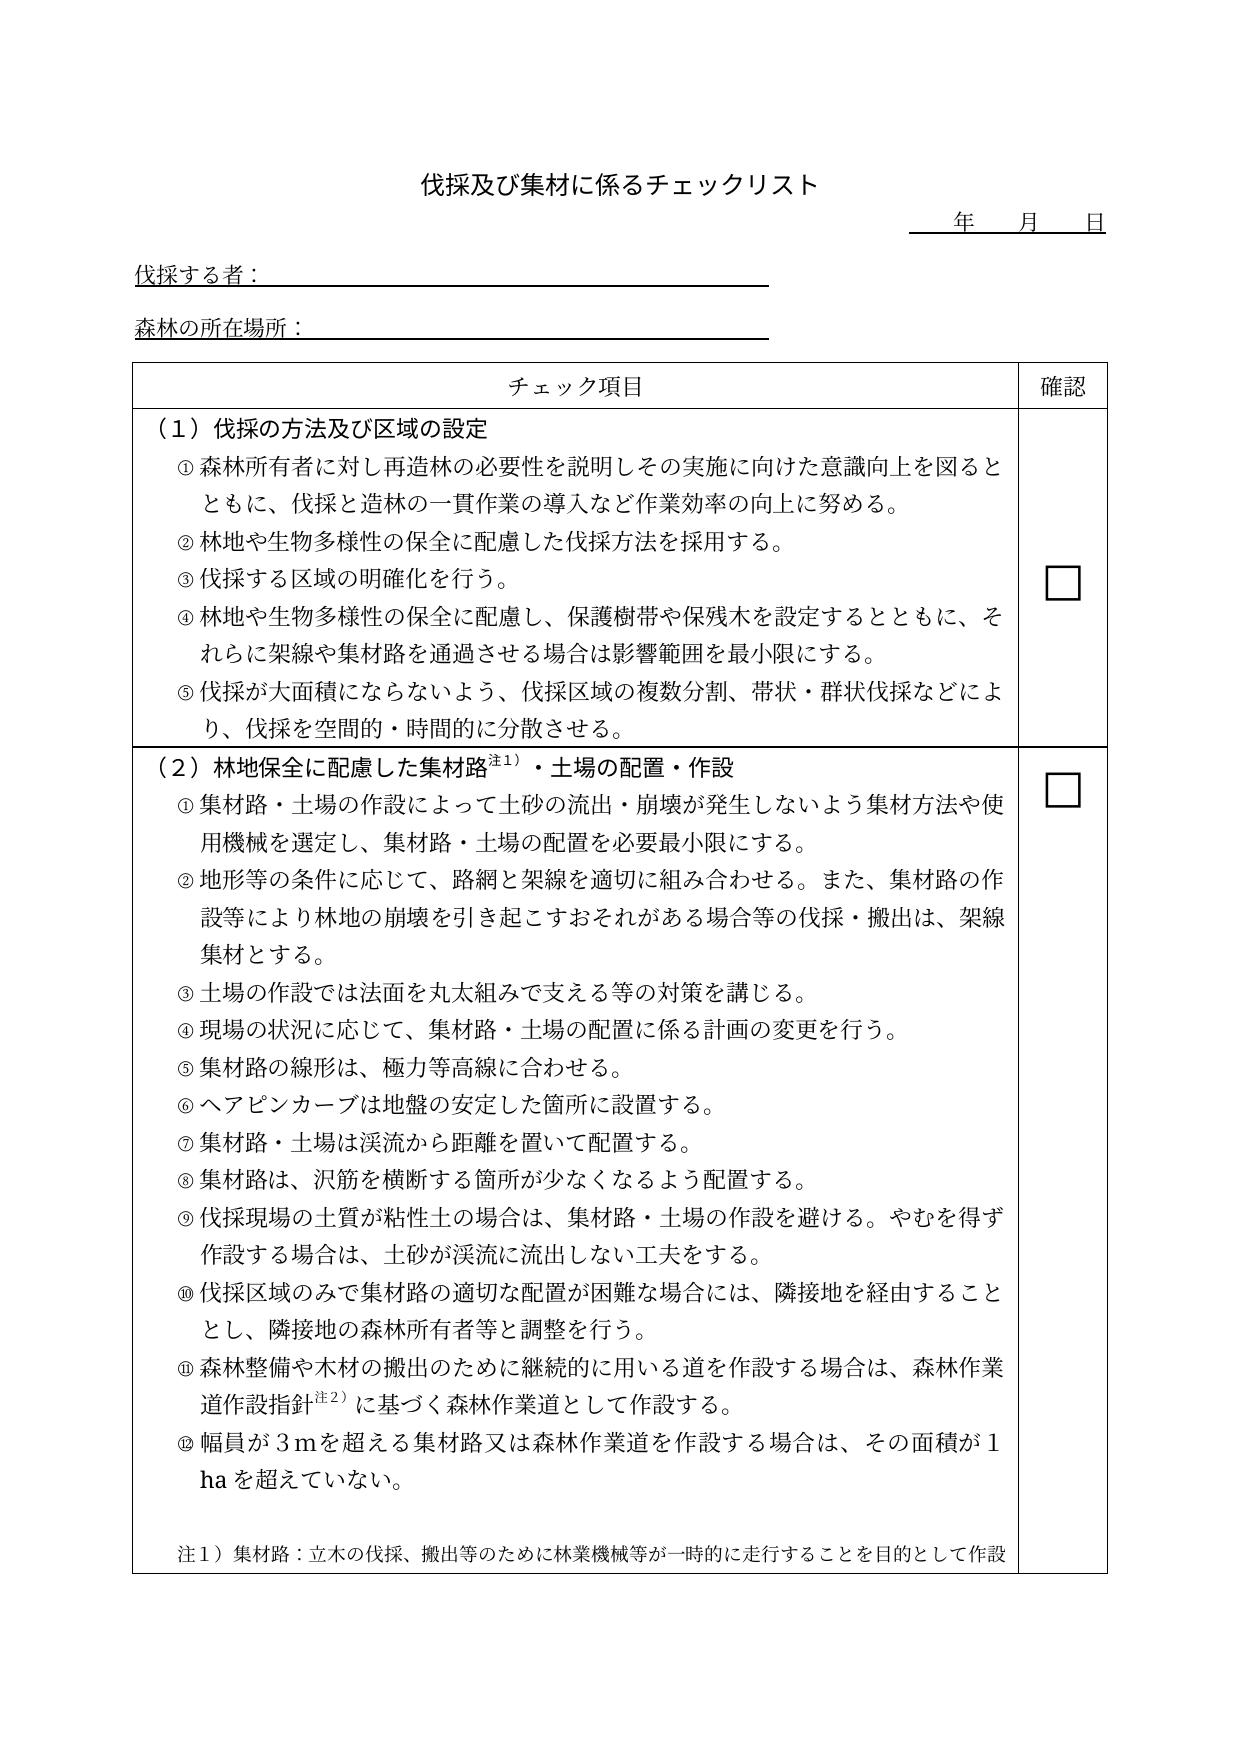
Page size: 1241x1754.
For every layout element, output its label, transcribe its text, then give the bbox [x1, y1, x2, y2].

table_cell □ [1019, 409, 1107, 746]
table_cell （１）伐採の方法及び区域の設定 ①森林所有者に対し再造林の必要性を説明しその実施に向けた意識向上を図るとともに、伐採と造林の一貫作業の導入など作業効率の向上に努める。 ②林地や生物多様性の保全に配慮した伐採方法を採用する。 ③伐採する区域の明確化を行う。 ④林地や生物多様性の保全に配慮し、保護樹帯や保残木を設定するとともに、それらに架線や集材路を通過させる場合は影響範囲を最小限にする。 ⑤伐採が大面積にならないよう、伐採区域の複数分割、帯状・群状伐採などにより、伐採を空間的・時間的に分散させる。 [133, 409, 1018, 746]
text 伐採及び集材に係るチェックリスト [112, 164, 1128, 202]
text 森林の所在場所： [112, 308, 1128, 346]
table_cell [133, 748, 1018, 1572]
text 年 月 日 [112, 202, 1106, 239]
text 伐採する者： [112, 255, 1128, 293]
table_cell □ [1019, 748, 1107, 1572]
table_header 確認 [1019, 363, 1107, 408]
table_header チェック項目 [133, 363, 1018, 408]
